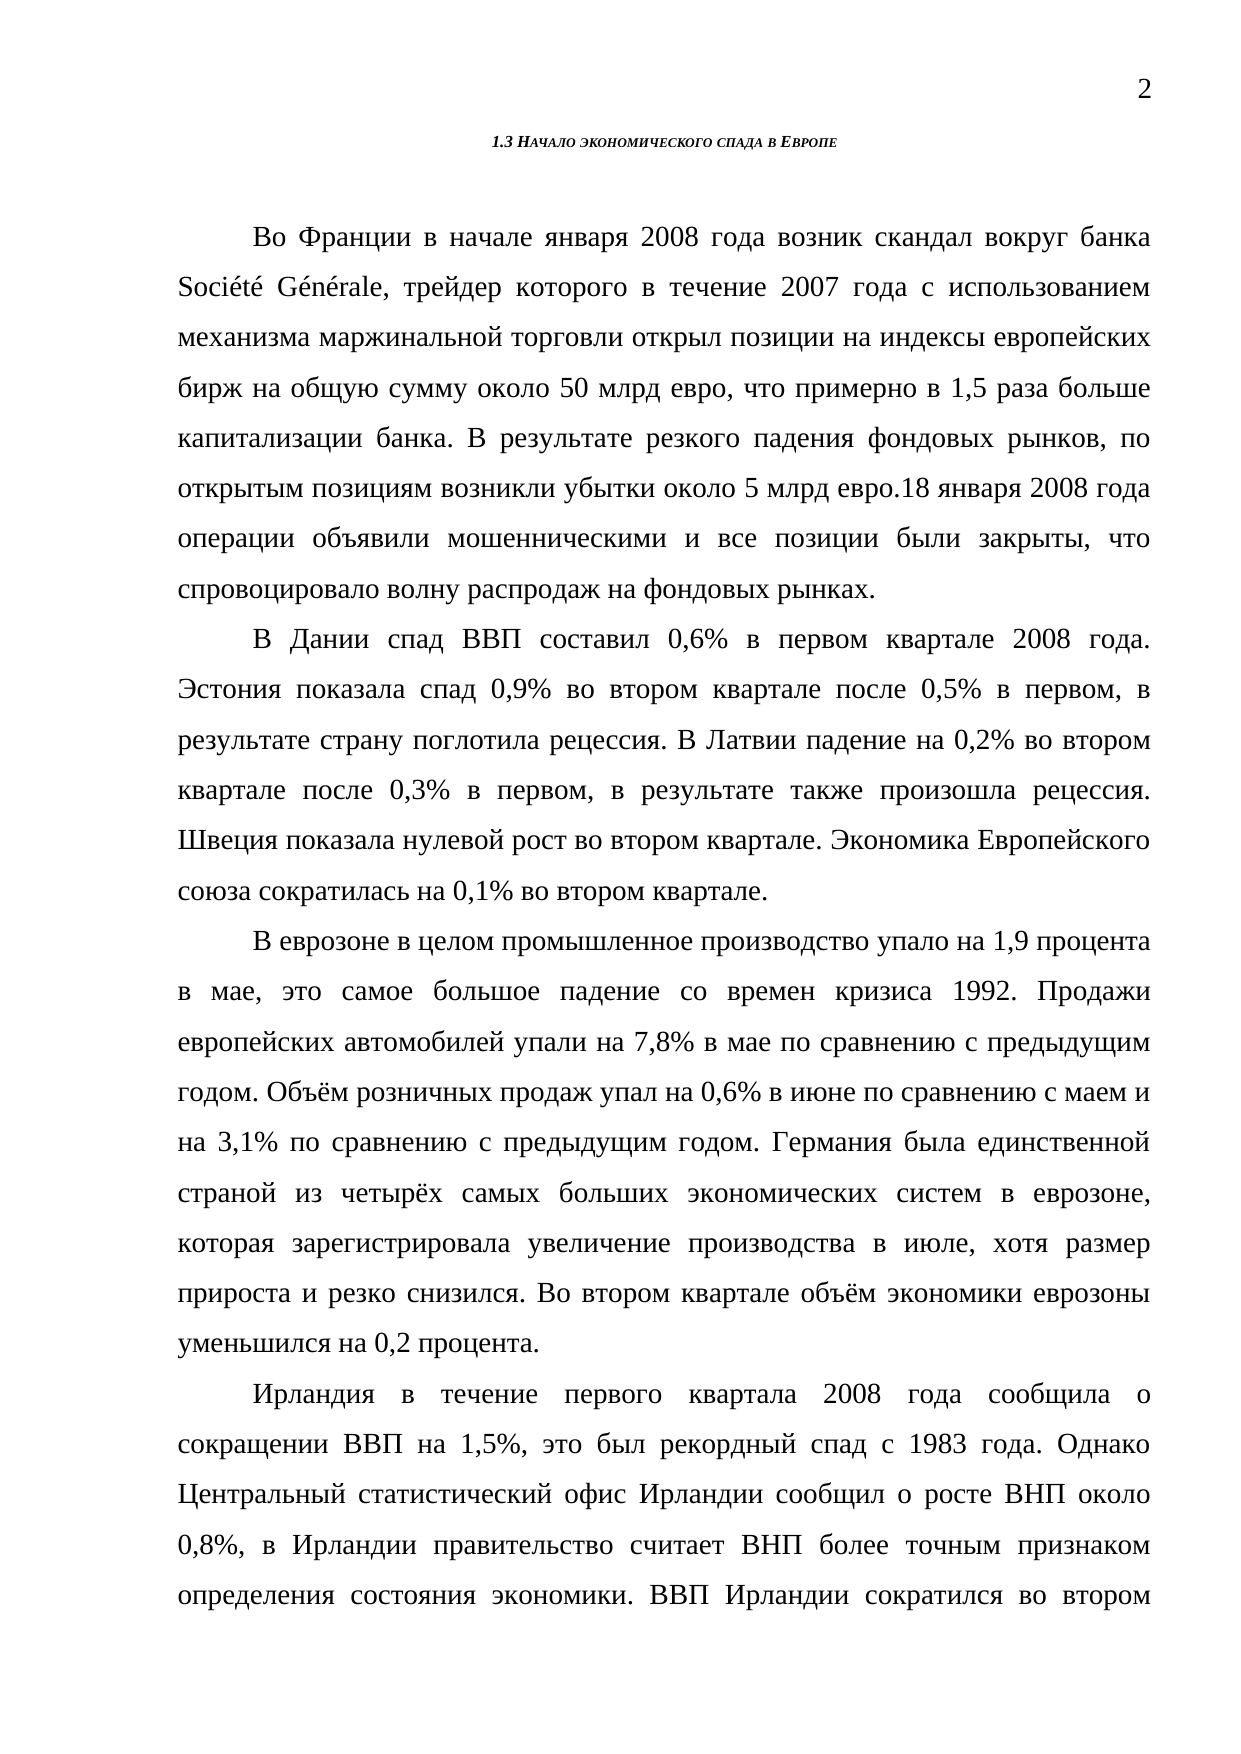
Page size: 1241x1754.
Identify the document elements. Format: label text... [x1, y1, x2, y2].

text В Дании спад ВВП составил 0,6% в первом квартале 2008 года. Эстония показала спад 0,9% во втором квартале после 0,5% в первом, в результате страну поглотила рецессия. В Латвии падение на 0,2% во втором квартале после 0,3% в первом, в результате также произошла рецессия. Швеция показала нулевой рост во втором квартале. Экономика Европейского союза сократилась на 0,1% во втором квартале. [177, 621, 1152, 906]
subtitle 1.3 Начало экономического спада в Европе [177, 118, 1152, 152]
text Во Франции в начале января 2008 года возник скандал вокруг банка Société Générale, трейдер которого в течение 2007 года с использованием механизма маржинальной торговли открыл позиции на индексы европейских бирж на общую сумму около 50 млрд евро, что примерно в 1,5 раза больше капитализации банка. В результате резкого падения фондовых рынков, по открытым позициям возникли убытки около 5 млрд евро.18 января 2008 года операции объявили мошенническими и все позиции были закрыты, что спровоцировало волну распродаж на фондовых рынках. [177, 219, 1152, 604]
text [177, 1376, 1152, 1611]
text В еврозоне в целом промышленное производство упало на 1,9 процента в мае, это самое большое падение со времен кризиса 1992. Продажи европейских автомобилей упали на 7,8% в мае по сравнению с предыдущим годом. Объём розничных продаж упал на 0,6% в июне по сравнению с маем и на 3,1% по сравнению с предыдущим годом. Германия была единственной страной из четырёх самых больших экономических систем в еврозоне, которая зарегистрировала увеличение производства в июле, хотя размер прироста и резко снизился. Во втором квартале объём экономики еврозоны уменьшился на 0,2 процента. [177, 923, 1152, 1359]
